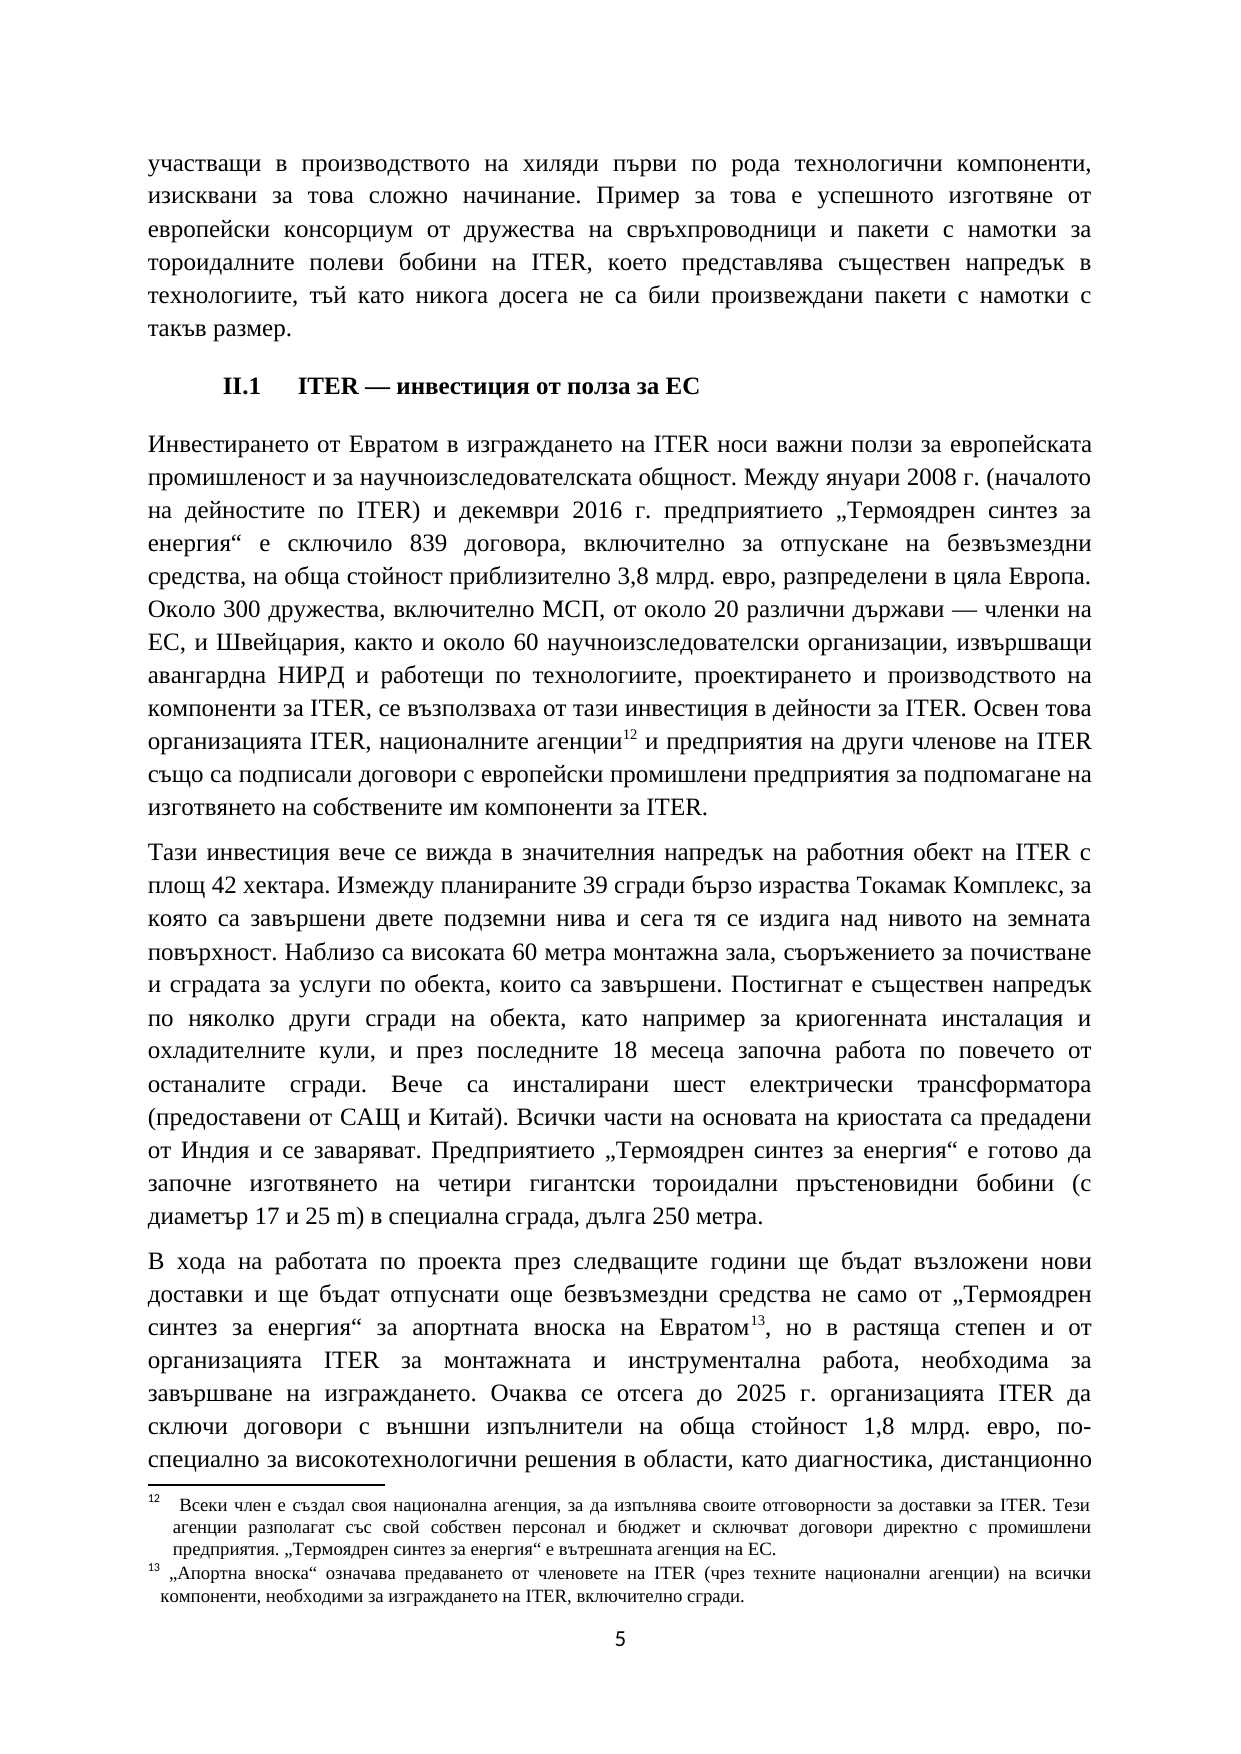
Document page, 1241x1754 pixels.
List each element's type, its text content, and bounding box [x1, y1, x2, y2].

text Инвестирането от Евратом в изграждането на ITER носи важни ползи за европейската промишленост и за научноизследователската общност. Между януари 2008 г. (началото на дейностите по ITER) и декември 2016 г. предприятието „Термоядрен синтез за енергия“ е сключило 839 договора, включително за отпускане на безвъзмездни средства, на обща стойност приблизително 3,8 млрд. евро, разпределени в цяла Европа. Около 300 дружества, включително МСП, от около 20 различни държави — членки на ЕС, и Швейцария, както и около 60 научноизследователски организации, извършващи авангардна НИРД и работещи по технологиите, проектирането и производството на компоненти за ITER, се възползваха от тази инвестиция в дейности за ITER. Освен това организацията ITER, националните агенции и предприятия на други членове на ITER също са подписали договори с европейски промишлени предприятия за подпомагане на изготвянето на собствените им компоненти за ITER. [148, 429, 1093, 821]
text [148, 1246, 1093, 1473]
text II.1 ITER — инвестиция от полза за ЕС [223, 371, 1093, 399]
text Тази инвестиция вече се вижда в значителния напредък на работния обект на ITER с площ 42 хектара. Измежду планираните 39 сгради бързо израства Токамак Комплекс, за която са завършени двете подземни нива и сега тя се издига над нивото на земната повърхност. Наблизо са високата 60 метра монтажна зала, съоръжението за почистване и сградата за услуги по обекта, които са завършени. Постигнат е съществен напредък по няколко други сгради на обекта, като например за криогенната инсталация и охладителните кули, и през последните 18 месеца започна работа по повечето от останалите сгради. Вече са инсталирани шест електрически трансформатора (предоставени от САЩ и Китай). Всички части на основата на криостата са предадени от Индия и се заваряват. Предприятието „Термоядрен синтез за енергия“ е готово да започне изготвянето на четири гигантски тороидални пръстеновидни бобини (с диаметър 17 и 25 m) в специална сграда, дълга 250 метра. [148, 837, 1093, 1229]
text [148, 148, 1093, 341]
